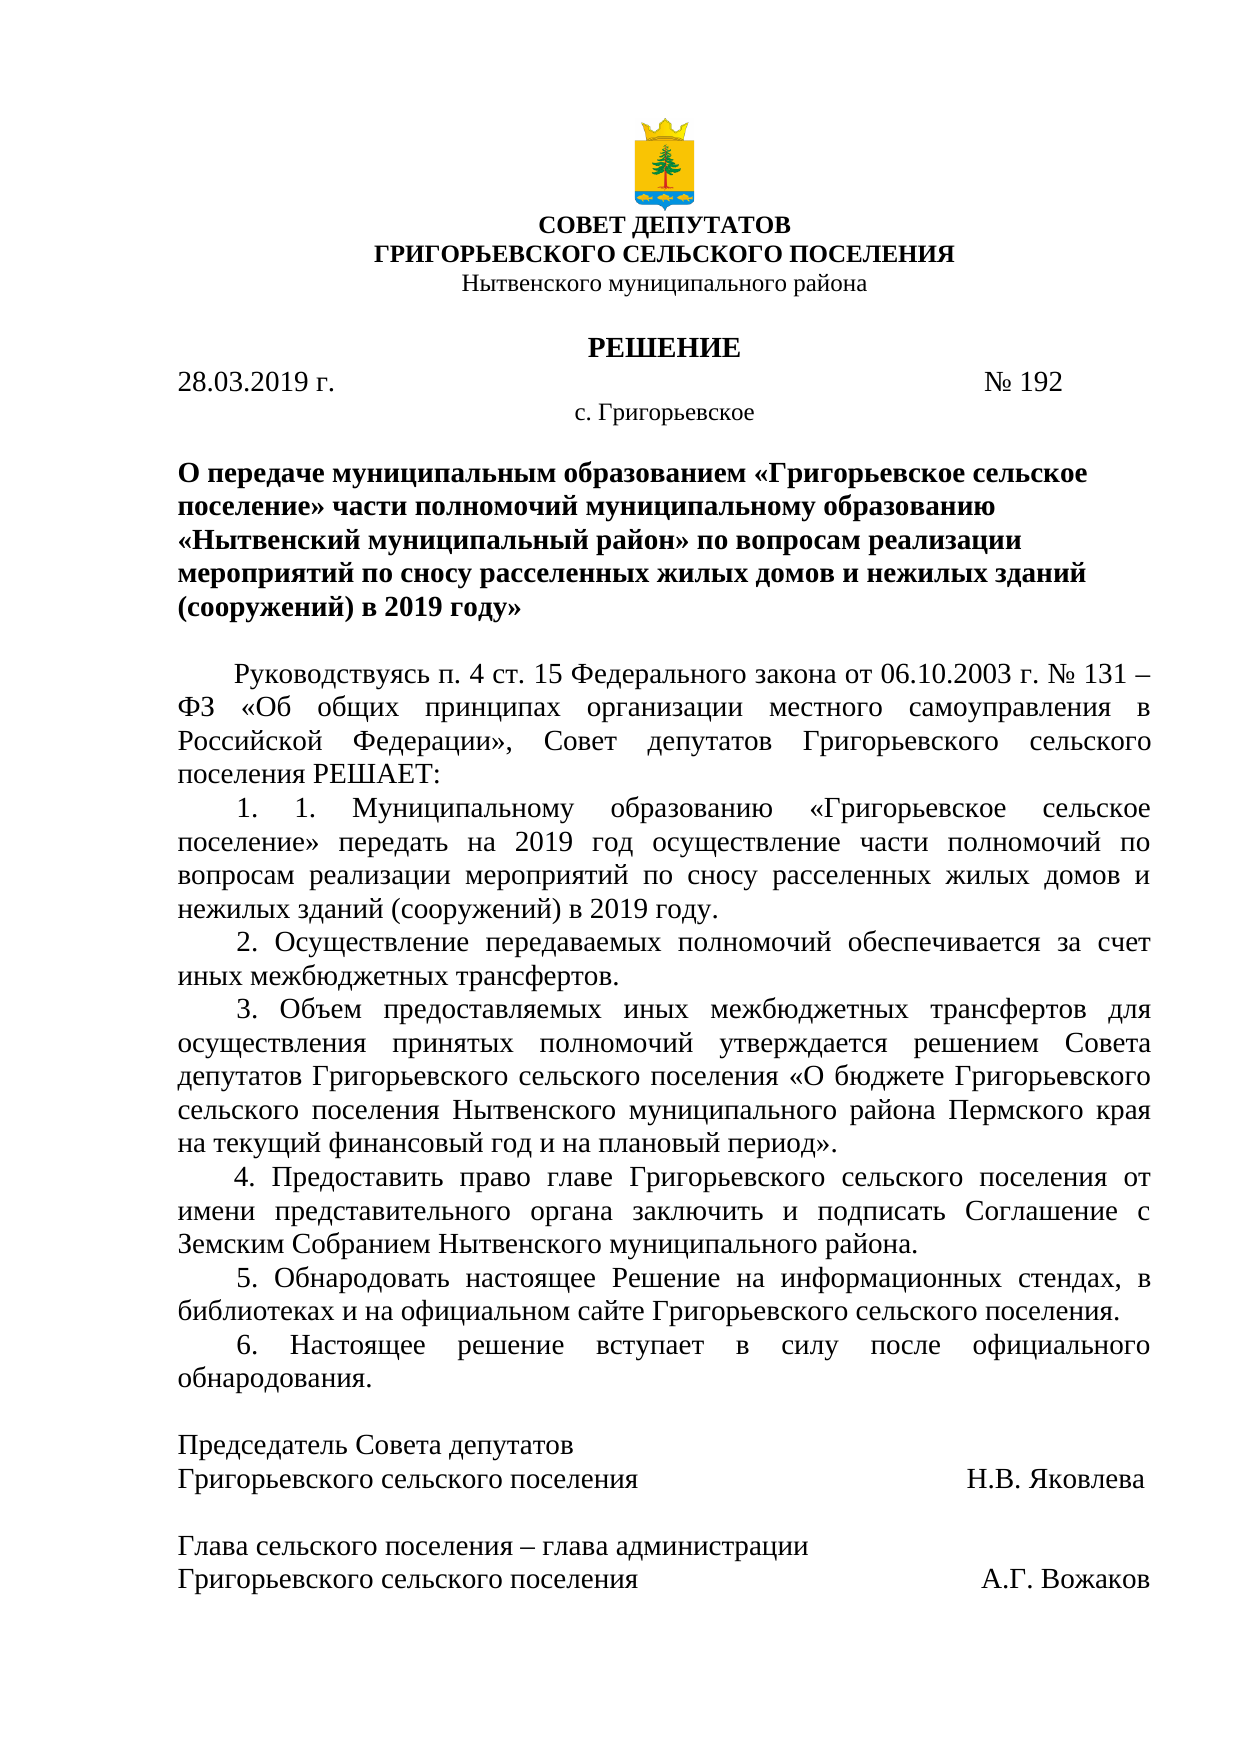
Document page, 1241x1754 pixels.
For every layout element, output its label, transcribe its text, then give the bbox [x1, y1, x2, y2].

picture [634, 200, 695, 211]
text СОВЕТ ДЕПУТАТОВ [177, 210, 1152, 239]
picture [679, 195, 689, 199]
text Руководствуясь п. 4 ст. 15 Федерального закона от 06.10.2003 г. № 131 – ФЗ «Об общих принципах организации местного самоуправления в Российской Федерации», Совет депутатов Григорьевского сельского поселения РЕШАЕТ: [177, 656, 1152, 790]
text Председатель Совета депутатов [177, 1427, 1152, 1461]
text 1. 1. Муниципальному образованию «Григорьевское сельское поселение» передать на 2019 год осуществление части полномочий по вопросам реализации мероприятий по сносу расселенных жилых домов и нежилых зданий (сооружений) в 2019 году. [177, 790, 1152, 924]
text 2. Осуществление передаваемых полномочий обеспечивается за счет иных межбюджетных трансфертов. [177, 924, 1152, 991]
text 3. Объем предоставляемых иных межбюджетных трансфертов для осуществления принятых полномочий утверждается решением Совета депутатов Григорьевского сельского поселения «О бюджете Григорьевского сельского поселения Нытвенского муниципального района Пермского края на текущий финансовый год и на плановый период». [177, 991, 1152, 1159]
picture [634, 118, 695, 191]
text 28.03.2019 г. № 192 [177, 364, 1152, 397]
picture [659, 195, 672, 200]
text ГРИГОРЬЕВСКОГО СЕЛЬСКОГО ПОСЕЛЕНИЯ [177, 239, 1152, 268]
text О передаче муниципальным образованием «Григорьевское сельское поселение» части полномочий муниципальному образованию «Нытвенский муниципальный район» по вопросам реализации мероприятий по сносу расселенных жилых домов и нежилых зданий (сооружений) в 2019 году» [177, 455, 1152, 622]
text 6. Настоящее решение вступает в силу после официального обнародования. [177, 1327, 1152, 1394]
text Григорьевского сельского поселения А.Г. Вожаков [177, 1562, 1152, 1595]
text Глава сельского поселения – глава администрации [177, 1528, 1152, 1562]
text РЕШЕНИЕ [177, 330, 1152, 364]
text 5. Обнародовать настоящее Решение на информационных стендах, в библиотеках и на официальном сайте Григорьевского сельского поселения. [177, 1260, 1152, 1327]
text 4. Предоставить право главе Григорьевского сельского поселения от имени представительного органа заключить и подписать Соглашение с Земским Собранием Нытвенского муниципального района. [177, 1159, 1152, 1260]
text Григорьевского сельского поселения Н.В. Яковлева [177, 1461, 1152, 1494]
text Нытвенского муниципального района [177, 268, 1152, 297]
picture [638, 195, 648, 199]
text с. Григорьевское [177, 397, 1152, 426]
